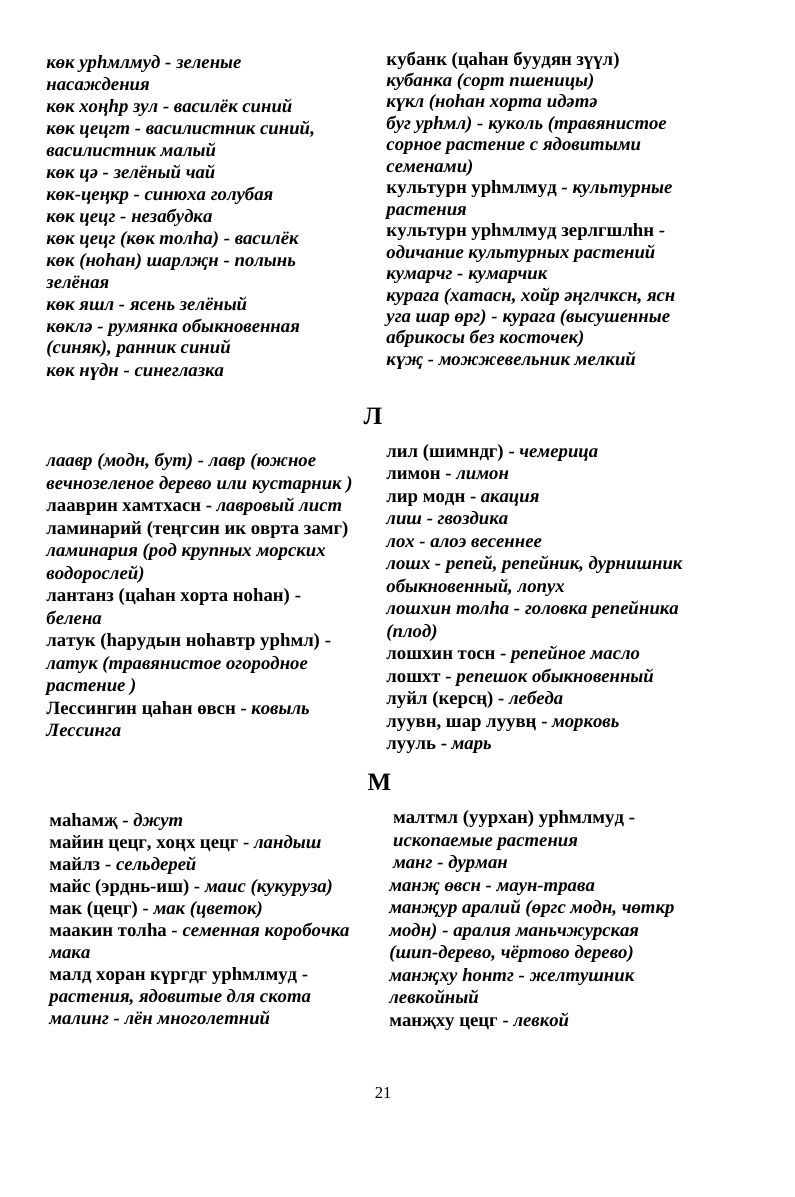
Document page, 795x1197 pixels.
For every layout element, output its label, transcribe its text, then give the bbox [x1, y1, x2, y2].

text лошхин толһа - головка репейника [386, 597, 701, 619]
text Лессингин цаһан өвсн - ковыль Лессинга [46, 696, 359, 741]
text латук (травянистое огородное растение ) [46, 651, 359, 696]
text лаавр (модн, бут) - лавр (южное вечнозеленое дерево или кустарник ) [46, 449, 359, 494]
text белена [46, 606, 359, 629]
text манҗ өвсн - маун-трава манҗур аралий (өргс модн, чөткр модн) - аралия маньчжурская (шип-дерево, чёртово дерево) манҗху һонтг - желтушник левкойный [389, 873, 701, 1008]
text Л [363, 395, 701, 432]
text малд хоран күргдг урһмлмуд - [49, 963, 372, 984]
text лир модн - акация [386, 484, 701, 507]
text культурн урһмлмуд зерлгшлһн - [386, 219, 701, 241]
text растения [386, 198, 701, 219]
text лошхин тосн - репейное масло лошхт - репешок обыкновенный луйл (керсң) - лебеда луувн, шар луувң - морковь лууль - марь [386, 642, 701, 754]
text лил (шимндг) - чемерица [386, 439, 701, 462]
text лошх - репей, репейник, дурнишник [386, 552, 701, 574]
text обыкновенный, лопух [386, 574, 701, 597]
text лимон - лимон [386, 462, 701, 484]
text растения, ядовитые для скота малинг - лён многолетний [49, 984, 372, 1028]
text 21 [374, 1085, 391, 1102]
text лиш - гвоздика [386, 507, 701, 529]
text ископаемые растения манг - дурман [393, 828, 701, 873]
text кубанка (сорт пшеницы) күкл (ноһан хорта идәтә буг урһмл) - куколь (травянистое сорное растение с ядовитыми семенами) [386, 69, 701, 177]
text культурн урһмлмуд - культурные [386, 177, 701, 198]
text ламинария (род крупных морских водорослей) [46, 539, 359, 584]
text М [367, 761, 701, 798]
text лааврин хамтхасн - лавровый лист ламинарий (теңгсин ик оврта замг) [46, 494, 359, 539]
text манҗху цецг - левкой [389, 1008, 701, 1031]
text лох - алоэ весеннее [386, 529, 701, 552]
text лантанз (цаһан хорта ноһан) - [46, 584, 359, 606]
text майс (эрднь-иш) - маис (кукуруза) мак (цецг) - мак (цветок) [49, 875, 372, 919]
text көк урһмлмуд - зеленые насаждения [46, 51, 359, 95]
text маакин толһа - семенная коробочка мака [49, 919, 372, 963]
text латук (һарудын ноһавтр урһмл) - [46, 629, 359, 651]
text көк хоңһр зул - василёк синий көк цецгт - василистник синий, василистник малый көк цә - зелёный чай көк-цеңкр - синюха голубая көк цецг - незабудка көк цецг (көк толһа) - василёк көк (ноһан) шарлҗн - полынь зелёная [46, 95, 359, 292]
text маһамҗ - джут майин цецг, хоңх цецг - ландыш майлз - сельдерей [49, 809, 372, 875]
text кубанк (цаһан буудян зүүл) [386, 51, 701, 69]
text көк яшл - ясень зелёный көклә - румянка обыкновенная (синяк), ранник синий көк нүдн - синеглазка [46, 292, 359, 380]
text одичание культурных растений кумарчг - кумарчик курага (хатасн, хойр әңглчксн, ясн уга шар өрг) - курага (высушенные абрикосы без косточек) күҗ - можжевельник мелкий [386, 241, 701, 370]
text (плод) [386, 619, 701, 642]
text малтмл (уурхан) урһмлмуд - [393, 806, 701, 828]
